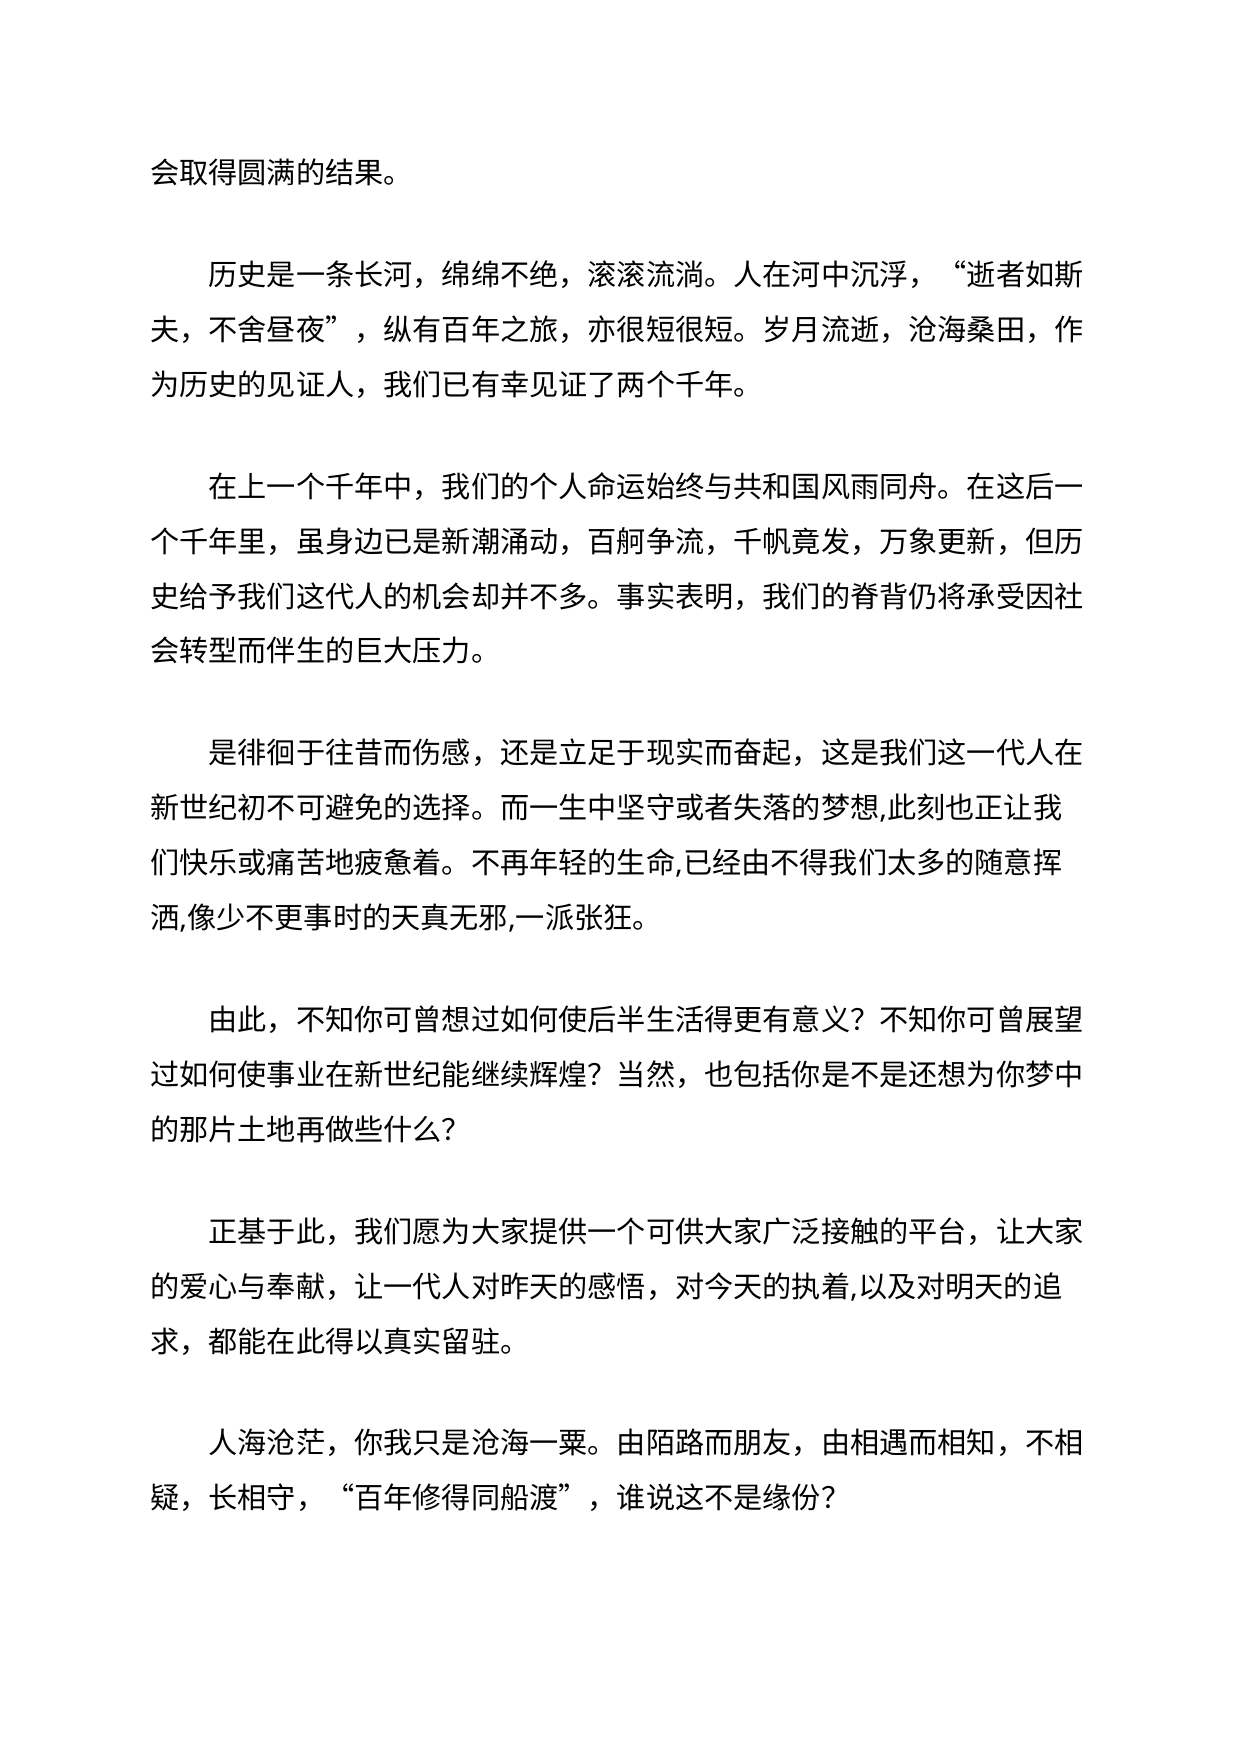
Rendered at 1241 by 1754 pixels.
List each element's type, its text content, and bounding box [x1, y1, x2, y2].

text 正基于此，我们愿为大家提供一个可供大家广泛接触的平台，让大家的爱心与奉献，让一代人对昨天的感悟，对今天的执着,以及对明天的追求，都能在此得以真实留驻。 [150, 1208, 1090, 1360]
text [150, 150, 1090, 192]
text 人海沧茫，你我只是沧海一粟。由陌路而朋友，由相遇而相知，不相疑，长相守，“百年修得同船渡”，谁说这不是缘份？ [150, 1420, 1090, 1517]
text 是徘徊于往昔而伤感，还是立足于现实而奋起，这是我们这一代人在新世纪初不可避免的选择。而一生中坚守或者失落的梦想,此刻也正让我们快乐或痛苦地疲惫着。不再年轻的生命,已经由不得我们太多的随意挥洒,像少不更事时的天真无邪,一派张狂。 [150, 730, 1090, 937]
text 在上一个千年中，我们的个人命运始终与共和国风雨同舟。在这后一个千年里，虽身边已是新潮涌动，百舸争流，千帆竟发，万象更新，但历史给予我们这代人的机会却并不多。事实表明，我们的脊背仍将承受因社会转型而伴生的巨大压力。 [150, 463, 1090, 670]
text 由此，不知你可曾想过如何使后半生活得更有意义？不知你可曾展望过如何使事业在新世纪能继续辉煌？当然，也包括你是不是还想为你梦中的那片土地再做些什么？ [150, 997, 1090, 1149]
text 历史是一条长河，绵绵不绝，滚滚流淌。人在河中沉浮，“逝者如斯夫，不舍昼夜”，纵有百年之旅，亦很短很短。岁月流逝，沧海桑田，作为历史的见证人，我们已有幸见证了两个千年。 [150, 252, 1090, 404]
